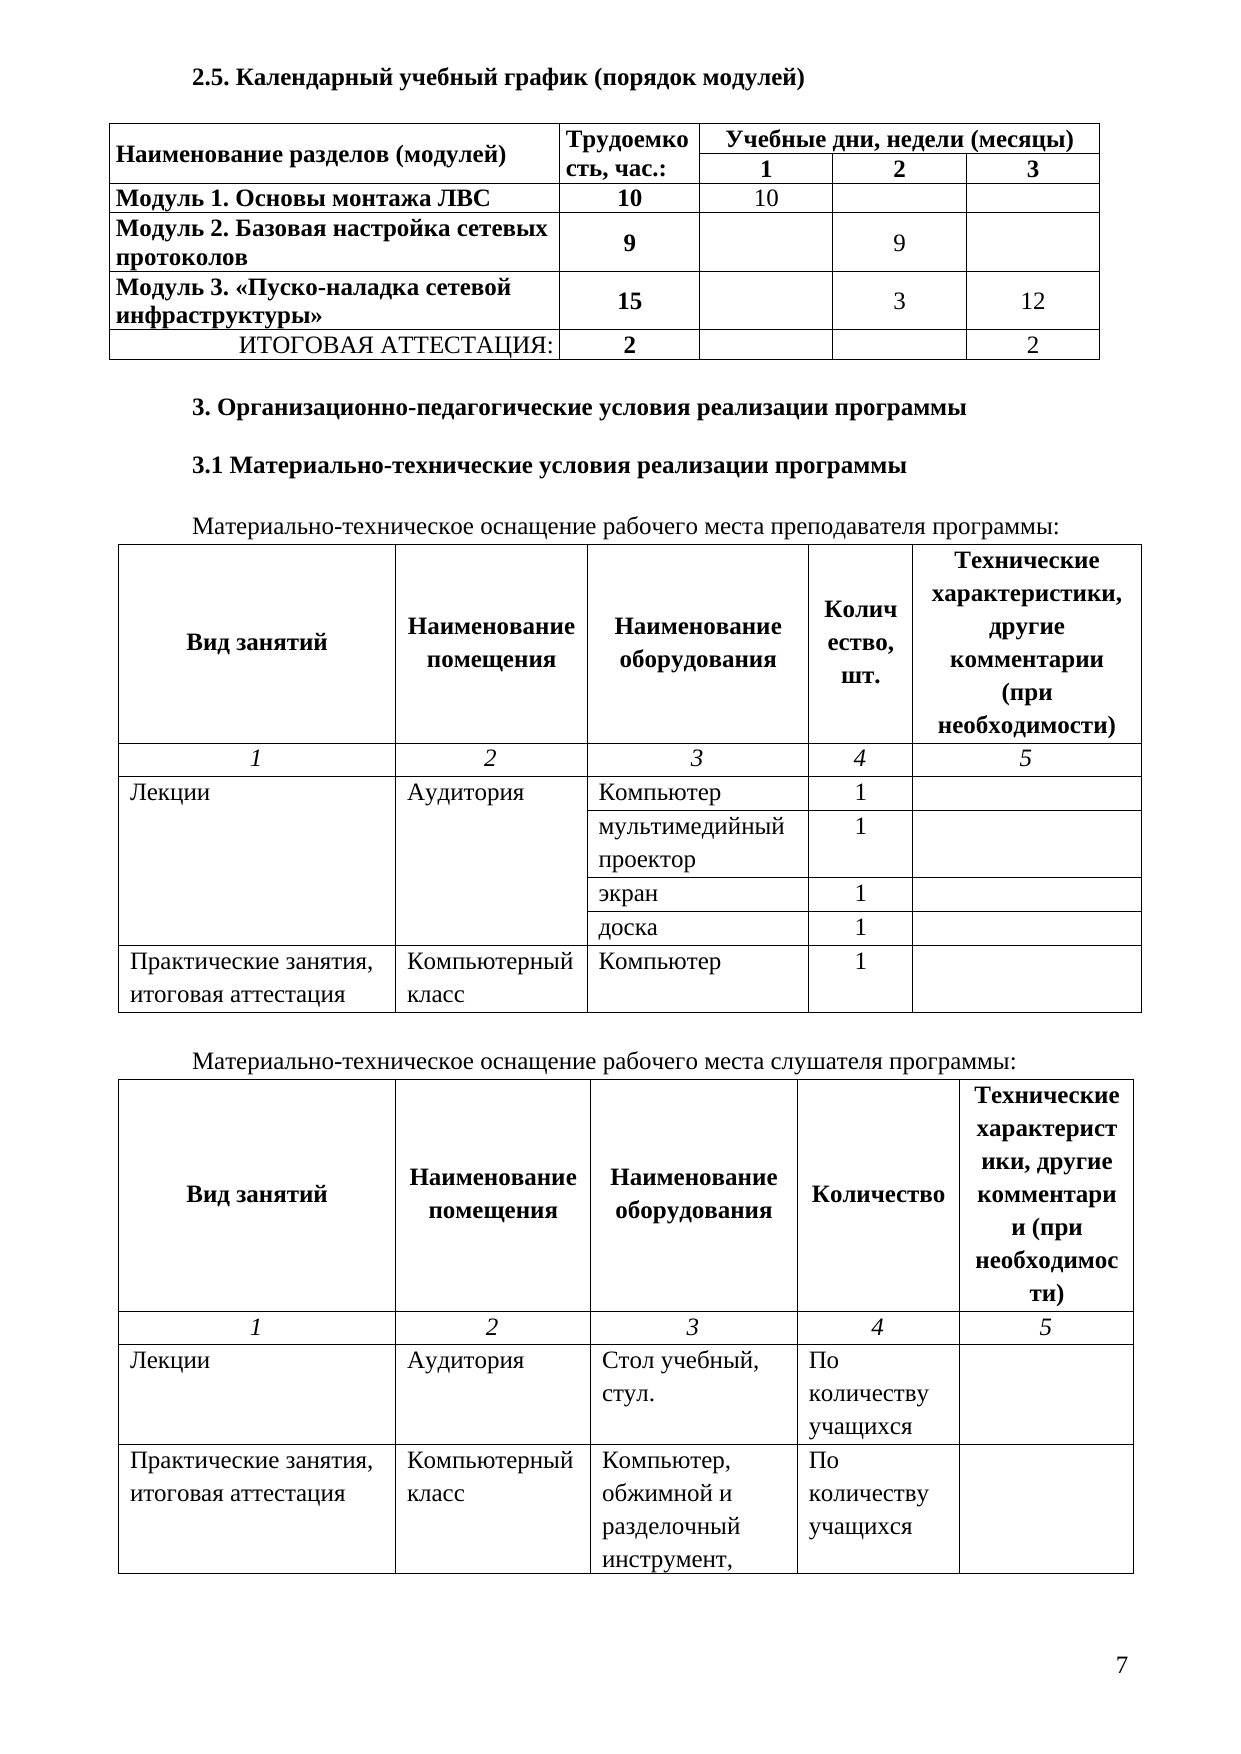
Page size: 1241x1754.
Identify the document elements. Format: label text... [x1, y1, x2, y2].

table_cell [913, 777, 1141, 810]
table_header Технические характеристики, другие комментарии (при необходимости) [913, 545, 1141, 742]
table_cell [119, 1445, 395, 1573]
table_cell Аудитория [396, 1345, 590, 1444]
table_cell Практические занятия, итоговая аттестация [119, 946, 395, 1012]
table_cell 1 [809, 811, 912, 877]
table_cell 2 [967, 330, 1099, 359]
table_cell По количеству учащихся [798, 1345, 959, 1444]
table_header Количество [798, 1080, 959, 1311]
table_cell [967, 184, 1099, 212]
table_header Наименование оборудования [591, 1080, 797, 1311]
text Материально-техническое оснащение рабочего места слушателя программы: [118, 1046, 1128, 1074]
table_cell Модуль 2. Базовая настройка сетевых протоколов [110, 213, 559, 271]
table_cell [913, 912, 1141, 945]
table_cell мультимедийный проектор [588, 811, 808, 877]
table_cell [700, 272, 832, 329]
table_cell 3 [967, 154, 1099, 182]
table_cell [913, 946, 1141, 1012]
table_header Наименование разделов (модулей) [110, 124, 559, 182]
text 3. Организационно-педагогические условия реализации программы [118, 392, 1128, 421]
table_cell Компьютер [588, 946, 808, 1012]
table_cell Компьютер [588, 777, 808, 810]
table_cell 1 [809, 912, 912, 945]
table_cell 5 [913, 744, 1141, 776]
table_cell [798, 1445, 959, 1573]
table_cell 12 [967, 272, 1099, 329]
table_cell Стол учебный, стул. [591, 1345, 797, 1444]
table_cell 4 [809, 744, 912, 776]
table_header Трудоемкость, час.: [560, 124, 699, 182]
table_cell [960, 1345, 1133, 1444]
table_cell 1 [119, 744, 395, 776]
table_header Вид занятий [119, 545, 395, 742]
table_cell 1 [809, 777, 912, 810]
table_header Технические характеристики, другие комментарии (при необходимости) [960, 1080, 1133, 1311]
table_cell 2 [833, 154, 966, 182]
table_cell 2 [396, 744, 587, 776]
text 2.5. Календарный учебный график (порядок модулей) [118, 62, 1128, 91]
table_header Наименование помещения [396, 1080, 590, 1311]
table_cell [967, 213, 1099, 271]
table_cell 4 [798, 1312, 959, 1344]
table_cell [833, 184, 966, 212]
table_cell 9 [833, 213, 966, 271]
table_cell Модуль 1. Основы монтажа ЛВС [110, 184, 559, 212]
table_cell ИТОГОВАЯ АТТЕСТАЦИЯ: [110, 330, 559, 359]
table_header Количество, шт. [809, 545, 912, 742]
table_cell 2 [396, 1312, 590, 1344]
table_cell 1 [809, 878, 912, 911]
table_cell экран [588, 878, 808, 911]
table_cell 15 [560, 272, 699, 329]
table_cell 10 [700, 184, 832, 212]
table_cell Компьютерный класс [396, 946, 587, 1012]
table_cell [591, 1445, 797, 1573]
text 3.1 Материально-технические условия реализации программы [118, 450, 1128, 478]
table_cell 5 [960, 1312, 1133, 1344]
table_cell Лекции [119, 1345, 395, 1444]
table_cell доска [588, 912, 808, 945]
table_cell 9 [560, 213, 699, 271]
table_cell 1 [700, 154, 832, 182]
table_cell 10 [560, 184, 699, 212]
table_cell 2 [560, 330, 699, 359]
table_cell Лекции [119, 777, 395, 945]
table_cell [913, 878, 1141, 911]
table_header Наименование помещения [396, 545, 587, 742]
table_cell 1 [119, 1312, 395, 1344]
table_cell [960, 1445, 1133, 1573]
table_cell Компьютерный класс [396, 1445, 590, 1573]
table_cell [833, 330, 966, 359]
table_cell [700, 213, 832, 271]
table_cell [700, 330, 832, 359]
table_header Вид занятий [119, 1080, 395, 1311]
table_cell 1 [809, 946, 912, 1012]
table_header Наименование оборудования [588, 545, 808, 742]
table_cell Аудитория [396, 777, 587, 945]
table_cell 3 [591, 1312, 797, 1344]
table_cell 3 [833, 272, 966, 329]
text Материально-техническое оснащение рабочего места преподавателя программы: [118, 511, 1128, 539]
table_header Учебные дни, недели (месяцы) [700, 124, 1099, 153]
table_cell Модуль 3. «Пуско-наладка сетевой инфраструктуры» [110, 272, 559, 329]
table_cell [913, 811, 1141, 877]
table_cell 3 [588, 744, 808, 776]
